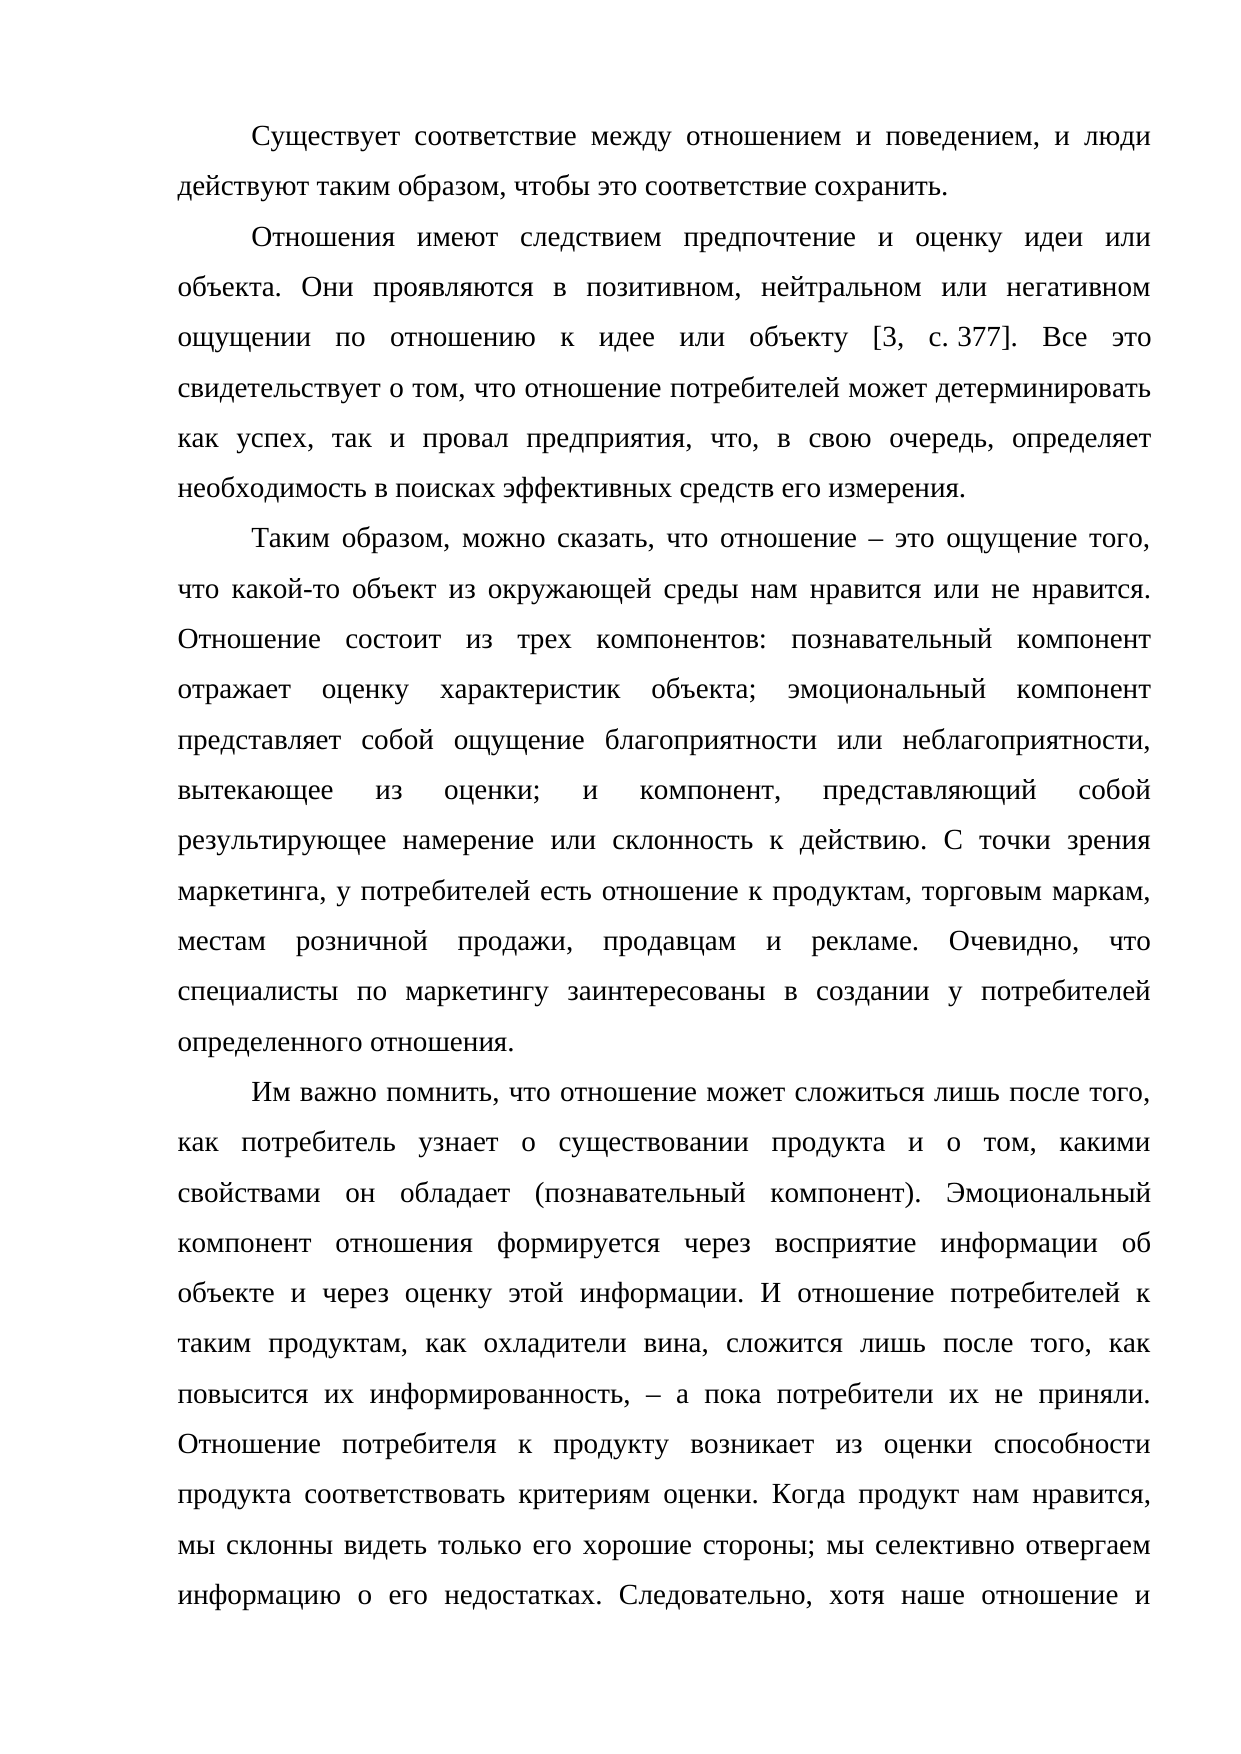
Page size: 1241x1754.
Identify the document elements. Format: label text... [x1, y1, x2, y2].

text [177, 1074, 1152, 1611]
text Отношения имеют следствием предпочтение и оценку идеи или объекта. Они проявляются в позитивном, нейтральном или негативном ощущении по отношению к идее или объекту [3, с. 377]. Все это свидетельствует о том, что отношение потребителей может детерминировать как успех, так и провал предприятия, что, в свою очередь, определяет необходимость в поисках эффективных средств его измерения. [177, 219, 1152, 504]
text Таким образом, можно сказать, что отношение – это ощущение того, что какой-то объект из окружающей среды нам нравится или не нравится. Отношение состоит из трех компонентов: познавательный компонент отражает оценку характеристик объекта; эмоциональный компонент представляет собой ощущение благоприятности или неблагоприятности, вытекающее из оценки; и компонент, представляющий собой результирующее намерение или склонность к действию. С точки зрения маркетинга, у потребителей есть отношение к продуктам, торговым маркам, местам розничной продажи, продавцам и рекламе. Очевидно, что специалисты по маркетингу заинтересованы в создании у потребителей определенного отношения. [177, 521, 1152, 1057]
text Существует соответствие между отношением и поведением, и люди действуют таким образом, чтобы это соответствие сохранить. [177, 118, 1152, 202]
